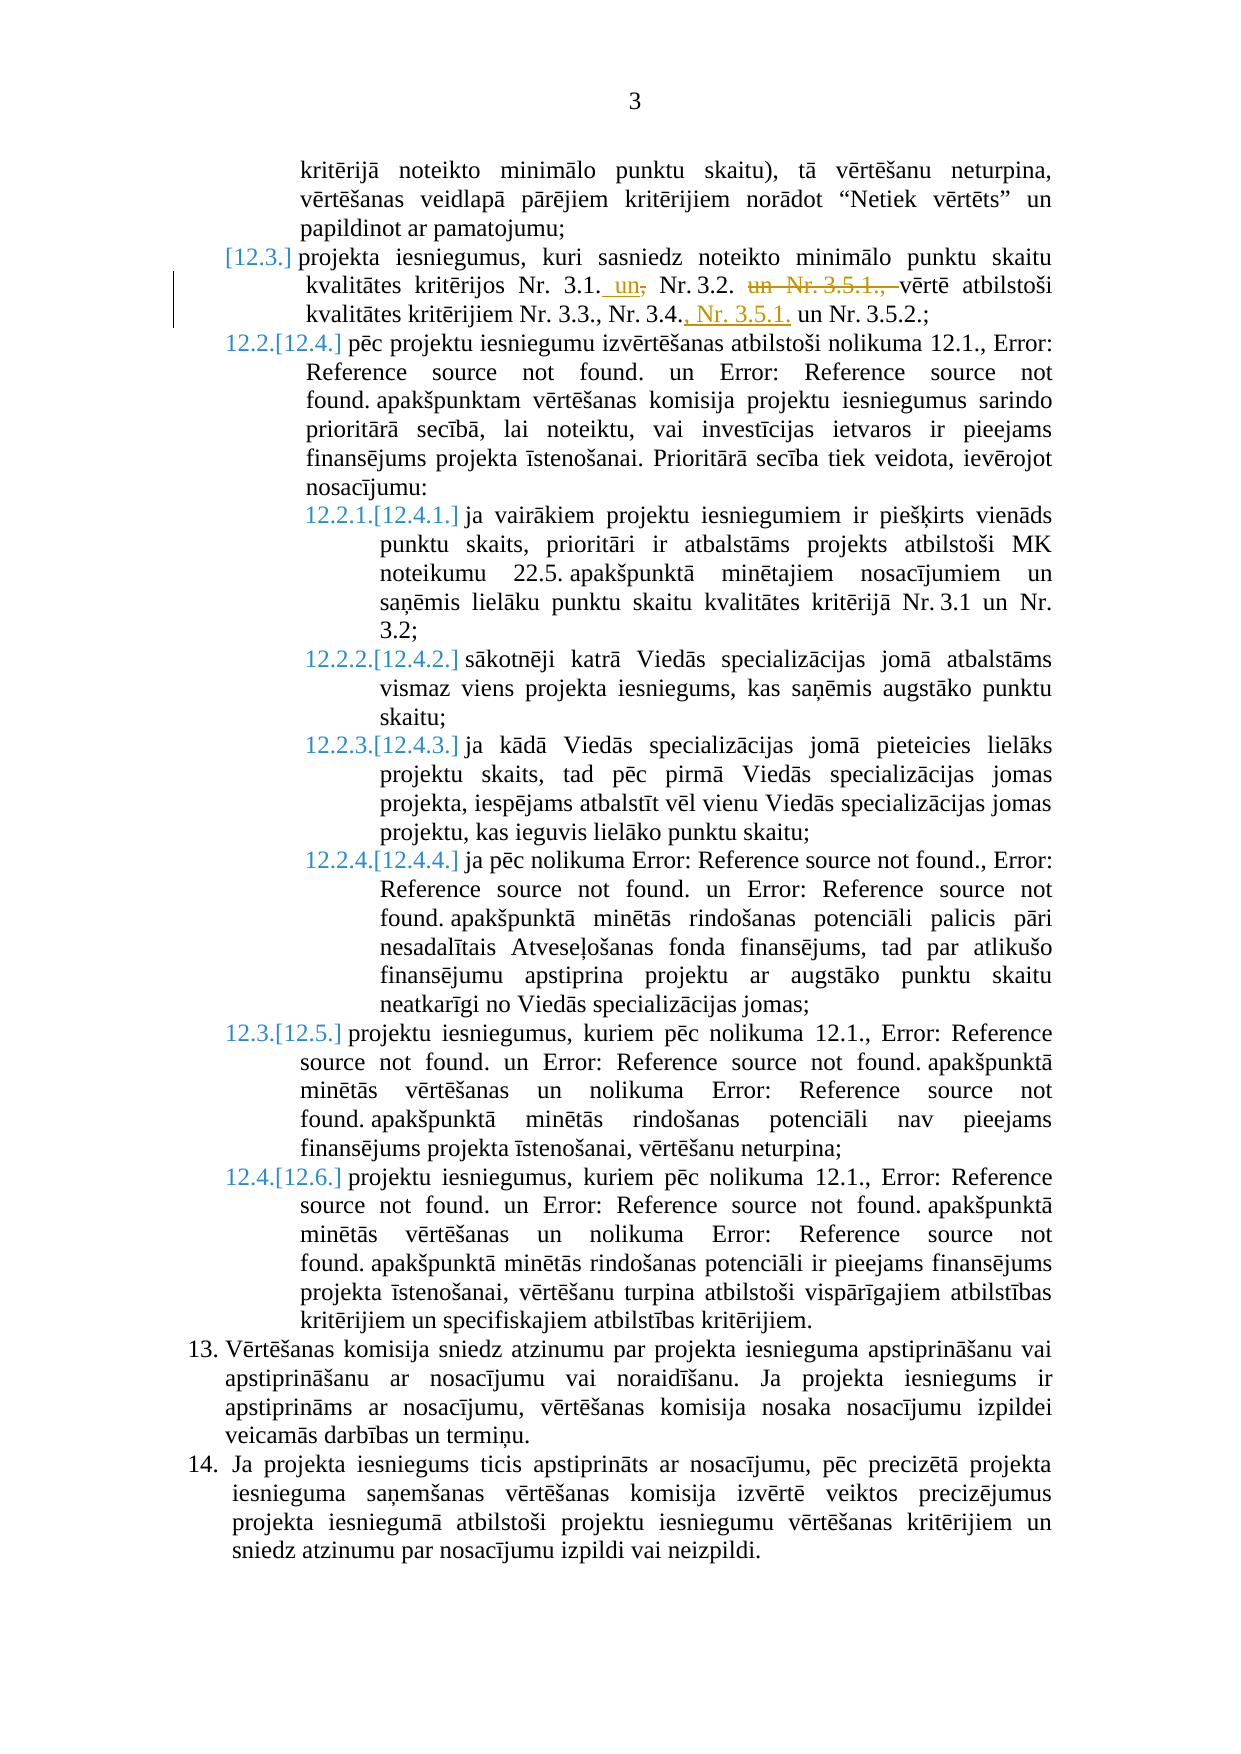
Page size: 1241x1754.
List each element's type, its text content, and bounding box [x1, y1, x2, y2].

list Vērtēšanas komisija sniedz atzinumu par projekta iesnieguma apstiprināšanu vai apstiprināšanu ar nosacījumu vai noraidīšanu. Ja projekta iesniegums ir apstiprināms ar nosacījumu, vērtēšanas komisija nosaka nosacījumu izpildei veicamās darbības un termiņu. [187, 1334, 1053, 1449]
list sākotnēji katrā Viedās specializācijas jomā atbalstāms vismaz viens projekta iesniegums, kas saņēmis augstāko punktu skaitu; [304, 644, 1053, 731]
list ja vairākiem projektu iesniegumiem ir piešķirts vienāds punktu skaits, prioritāri ir atbalstāms projekts atbilstoši MK noteikumu 22.5. apakšpunktā minētajiem nosacījumiem un saņēmis lielāku punktu skaitu kvalitātes kritērijā Nr. 3.1 un Nr. 3.2; [304, 501, 1053, 644]
list projekta iesniegumus, kuri sasniedz noteikto minimālo punktu skaitu kvalitātes kritērijos Nr. 3.1. Nr. 3.2. vērtē atbilstoši kvalitātes kritērijiem Nr. 3.3., Nr. 3.4. un Nr. 3.5.2.; [225, 242, 1053, 328]
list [225, 156, 1053, 242]
list ja kādā Viedās specializācijas jomā pieteicies lielāks projektu skaits, tad pēc pirmā Viedās specializācijas jomas projekta, iespējams atbalstīt vēl vienu Viedās specializācijas jomas projektu, kas ieguvis lielāko punktu skaitu; [304, 731, 1053, 846]
list Ja projekta iesniegums ticis apstiprināts ar nosacījumu, pēc precizētā projekta iesnieguma saņemšanas vērtēšanas komisija izvērtē veiktos precizējumus projekta iesniegumā atbilstoši projektu iesniegumu vērtēšanas kritērijiem un sniedz atzinumu par nosacījumu izpildi vai neizpildi. [187, 1449, 1053, 1564]
